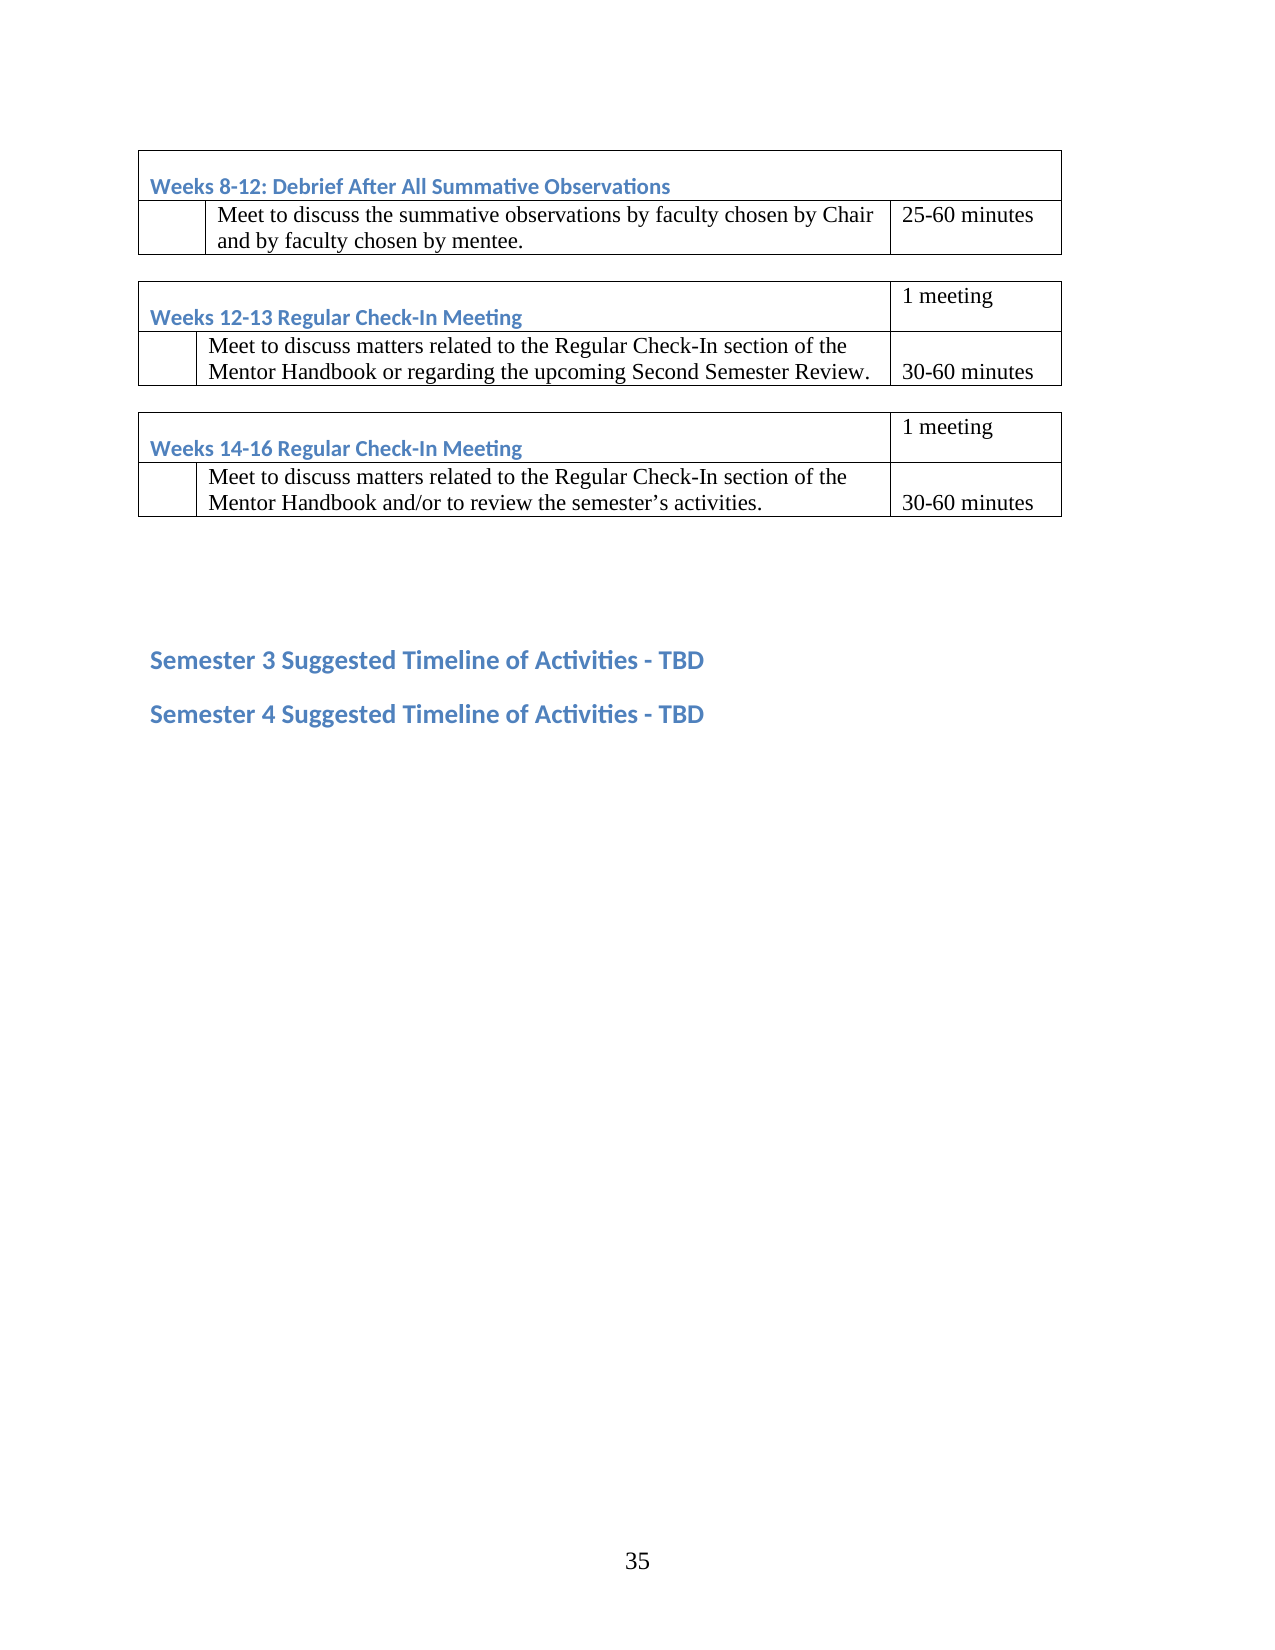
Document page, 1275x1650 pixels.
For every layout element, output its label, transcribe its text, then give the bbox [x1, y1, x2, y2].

table_cell Meet to discuss matters related to the Regular Check-In section of the Mentor Handbook and/or to review the semester’s activities. [197, 463, 890, 516]
table_header Weeks 14-16 Regular Check-In Meeting [139, 413, 890, 462]
table_header Weeks 12-13 Regular Check-In Meeting [139, 282, 890, 331]
subtitle Semester 4 Suggested Timeline of Activities - TBD [150, 697, 1125, 730]
table_cell [139, 463, 196, 516]
table_cell 25-60 minutes [891, 201, 1061, 254]
table_cell Weeks 8-12: Debrief After All Summative Observations [139, 151, 1061, 200]
table_cell 30-60 minutes [891, 463, 1061, 516]
table_cell Meet to discuss matters related to the Regular Check-In section of the Mentor Handbook or regarding the upcoming Second Semester Review. [197, 332, 890, 385]
table_header 1 meeting [891, 413, 1061, 462]
table_cell [139, 332, 196, 385]
subtitle Semester 3 Suggested Timeline of Activities - TBD [150, 643, 1125, 676]
table_header 1 meeting [891, 282, 1061, 331]
table_cell [139, 201, 205, 254]
table_cell 30-60 minutes [891, 332, 1061, 385]
table_cell Meet to discuss the summative observations by faculty chosen by Chair and by faculty chosen by mentee. [206, 201, 890, 254]
